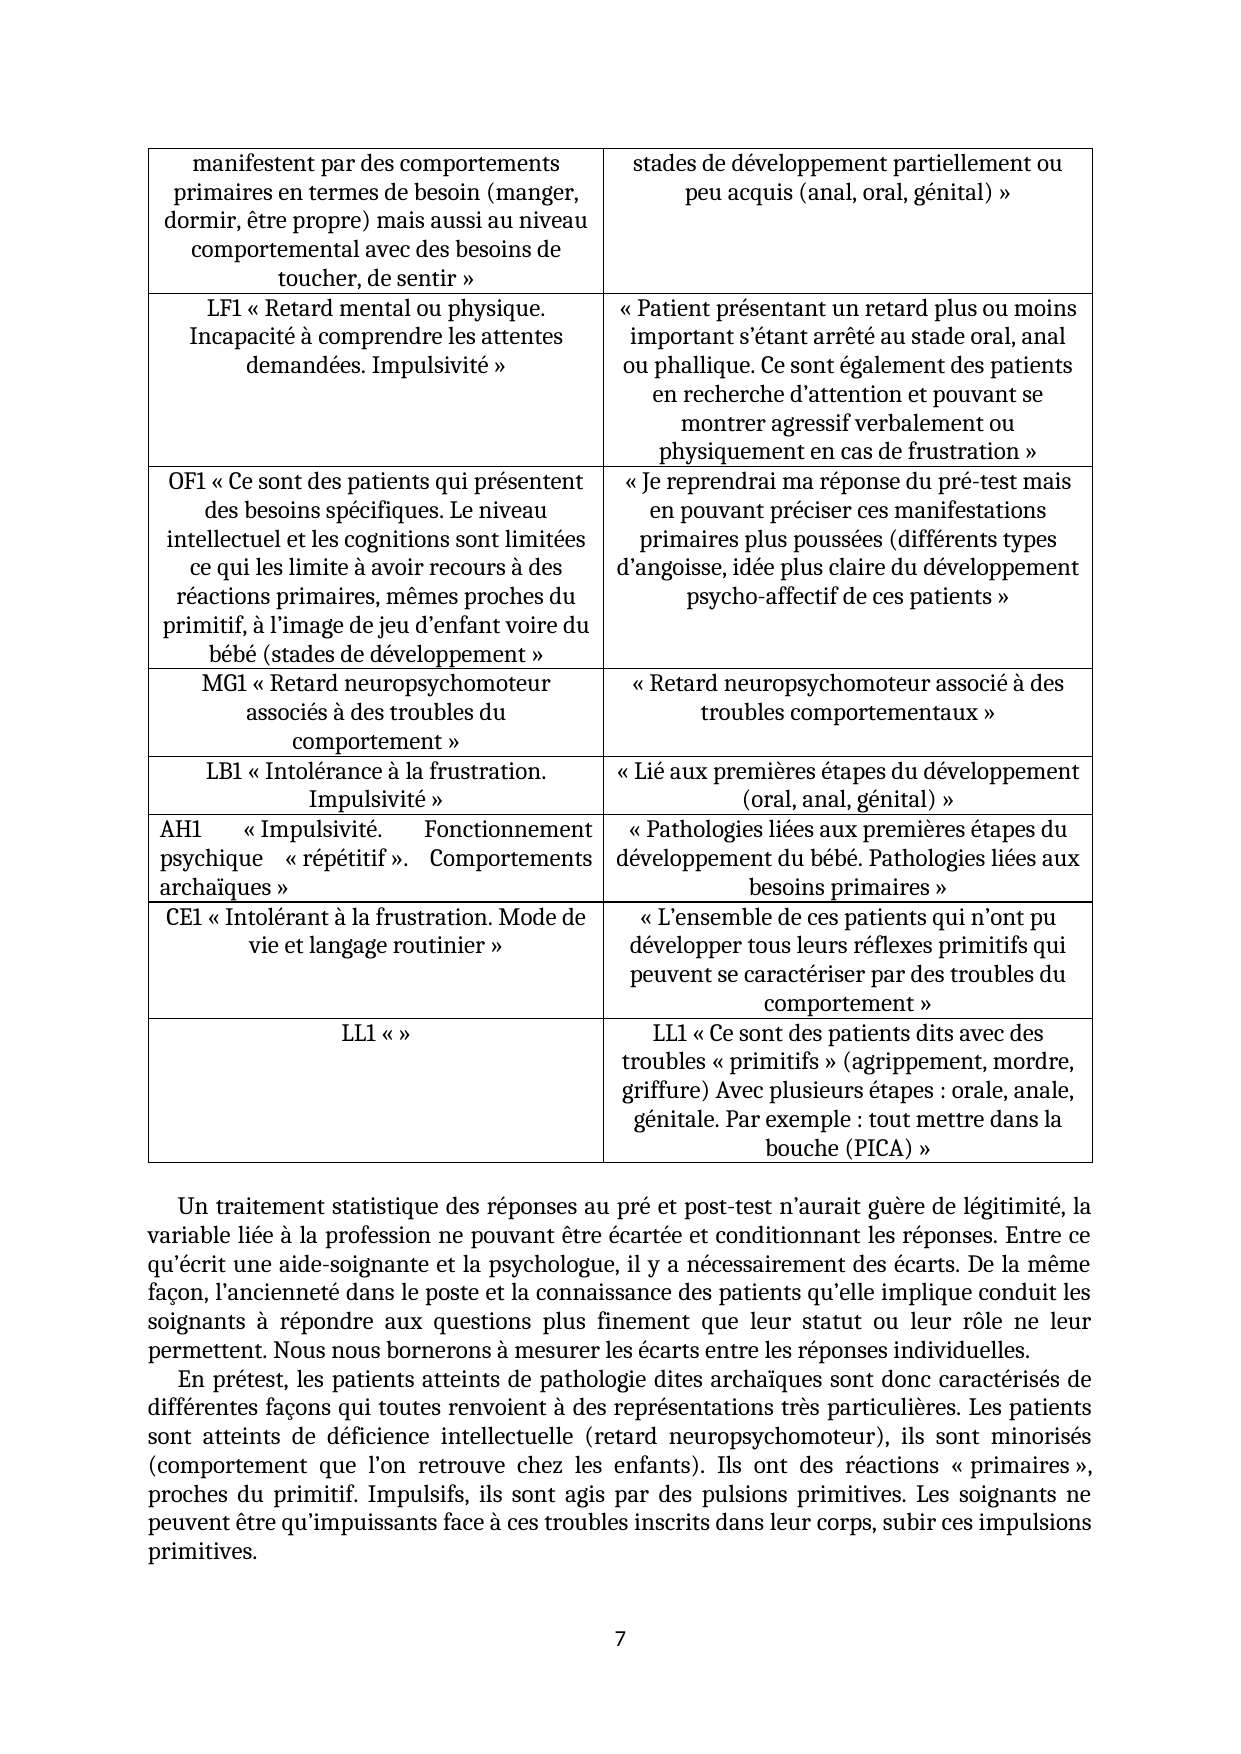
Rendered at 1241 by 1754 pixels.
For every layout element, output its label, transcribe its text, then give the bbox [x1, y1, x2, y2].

table_cell LL1 « Ce sont des patients dits avec des troubles « primitifs » (agrippement, mordre, griffure) Avec plusieurs étapes : orale, anale, génitale. Par exemple : tout mettre dans la bouche (PICA) » [604, 1019, 1092, 1162]
table_cell « Retard neuropsychomoteur associé à des troubles comportementaux » [604, 669, 1092, 756]
text En prétest, les patients atteints de pathologie dites archaïques sont donc caractérisés de différentes façons qui toutes renvoient à des représentations très particulières. Les patients sont atteints de déficience intellectuelle (retard neuropsychomoteur), ils sont minorisés (comportement que l’on retrouve chez les enfants). Ils ont des réactions « primaires », proches du primitif. Impulsifs, ils sont agis par des pulsions primitives. Les soignants ne peuvent être qu’impuissants face à ces troubles inscrits dans leur corps, subir ces impulsions primitives. [148, 1364, 1092, 1566]
table_cell « Pathologies liées aux premières étapes du développement du bébé. Pathologies liées aux besoins primaires » [604, 815, 1092, 901]
text Un traitement statistique des réponses au pré et post-test n’aurait guère de légitimité, la variable liée à la profession ne pouvant être écartée et conditionnant les réponses. Entre ce qu’écrit une aide-soignante et la psychologue, il y a nécessairement des écarts. De la même façon, l’ancienneté dans le poste et la connaissance des patients qu’elle implique conduit les soignants à répondre aux questions plus finement que leur statut ou leur rôle ne leur permettent. Nous nous bornerons à mesurer les écarts entre les réponses individuelles. [148, 1192, 1092, 1364]
table_cell « L’ensemble de ces patients qui n’ont pu développer tous leurs réflexes primitifs qui peuvent se caractériser par des troubles du comportement » [604, 903, 1092, 1017]
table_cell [149, 149, 603, 292]
table_cell LF1 « Retard mental ou physique. Incapacité à comprendre les attentes demandées. Impulsivité » [149, 294, 603, 466]
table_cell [604, 149, 1092, 292]
table_cell « Je reprendrai ma réponse du pré-test mais en pouvant préciser ces manifestations primaires plus poussées (différents types d’angoisse, idée plus claire du développement psycho-affectif de ces patients » [604, 467, 1092, 668]
table_cell MG1 « Retard neuropsychomoteur associés à des troubles du comportement » [149, 669, 603, 756]
table_cell LL1 « » [149, 1019, 603, 1162]
table_cell LB1 « Intolérance à la frustration. Impulsivité » [149, 757, 603, 814]
table_cell AH1 « Impulsivité. Fonctionnement psychique « répétitif ». Comportements archaïques » [149, 815, 603, 901]
table_cell OF1 « Ce sont des patients qui présentent des besoins spécifiques. Le niveau intellectuel et les cognitions sont limitées ce qui les limite à avoir recours à des réactions primaires, mêmes proches du primitif, à l’image de jeu d’enfant voire du bébé (stades de développement » [149, 467, 603, 668]
table_cell « Lié aux premières étapes du développement (oral, anal, génital) » [604, 757, 1092, 814]
table_cell « Patient présentant un retard plus ou moins important s’étant arrêté au stade oral, anal ou phallique. Ce sont également des patients en recherche d’attention et pouvant se montrer agressif verbalement ou physiquement en cas de frustration » [604, 294, 1092, 466]
table_cell CE1 « Intolérant à la frustration. Mode de vie et langage routinier » [149, 903, 603, 1017]
